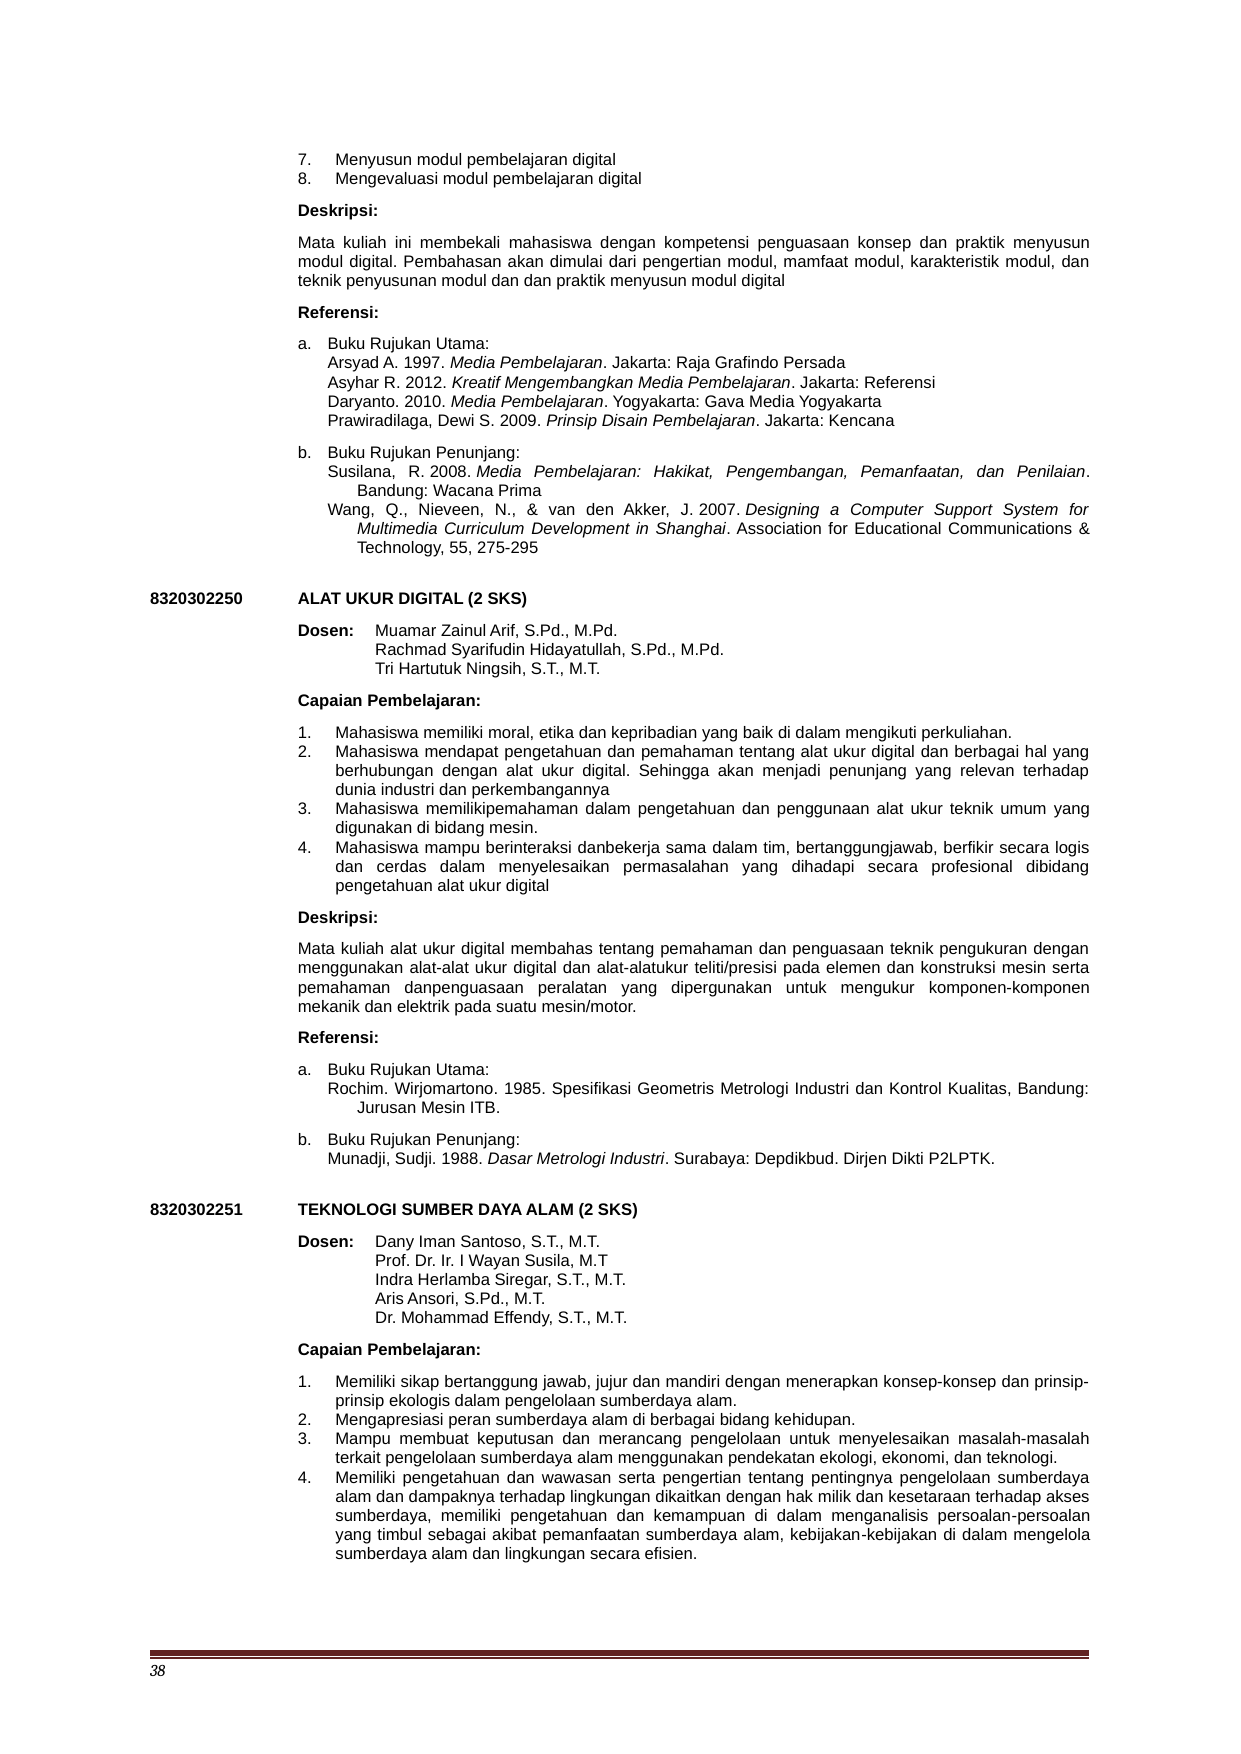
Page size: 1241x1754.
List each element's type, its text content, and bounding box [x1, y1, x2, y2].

text Deskripsi: [298, 201, 1090, 220]
text Mata kuliah ini membekali mahasiswa dengan kompetensi penguasaan konsep dan praktik menyusun modul digital. Pembahasan akan dimulai dari pengertian modul, mamfaat modul, karakteristik modul, dan teknik penyusunan modul dan dan praktik menyusun modul digital [298, 232, 1090, 290]
text Capaian Pembelajaran: [298, 691, 1090, 710]
text Tri Hartutuk Ningsih, S.T., M.T. [300, 659, 1090, 678]
list Daryanto. 2010. Media Pembelajaran. Yogyakarta: Gava Media Yogyakarta [327, 392, 1090, 411]
text Dosen: Muamar Zainul Arif, S.Pd., M.Pd. [298, 621, 1090, 640]
list Arsyad A. 1997. Media Pembelajaran. Jakarta: Raja Grafindo Persada [327, 353, 1090, 372]
list Mampu membuat keputusan dan merancang pengelolaan untuk menyelesaikan masalah-masalah terkait pengelolaan sumberdaya alam menggunakan pendekatan ekologi, ekonomi, dan teknologi. [298, 1429, 1090, 1467]
list Memiliki sikap bertanggung jawab, jujur dan mandiri dengan menerapkan konsep-konsep dan prinsip-prinsip ekologis dalam pengelolaan sumberdaya alam. [298, 1372, 1090, 1410]
list Buku Rujukan Utama: [298, 1060, 1090, 1079]
list Mahasiswa mendapat pengetahuan dan pemahaman tentang alat ukur digital dan berbagai hal yang berhubungan dengan alat ukur digital. Sehingga akan menjadi penunjang yang relevan terhadap dunia industri dan perkembangannya [298, 742, 1090, 799]
list Mengevaluasi modul pembelajaran digital [298, 169, 1090, 188]
list Menyusun modul pembelajaran digital [298, 150, 1090, 169]
list Munadji, Sudji. 1988. Dasar Metrologi Industri. Surabaya: Depdikbud. Dirjen Dikti P2LPTK. [327, 1149, 1090, 1168]
list Mahasiswa memilikipemahaman dalam pengetahuan dan penggunaan alat ukur teknik umum yang digunakan di bidang mesin. [298, 799, 1090, 837]
list Buku Rujukan Utama: [298, 334, 1090, 353]
list Wang, Q., Nieveen, N., & van den Akker, J. 2007. Designing a Computer Support System for Multimedia Curriculum Development in Shanghai. Association for Educational Communications & Technology, 55, 275-295 [327, 500, 1090, 557]
list Prawiradilaga, Dewi S. 2009. Prinsip Disain Pembelajaran. Jakarta: Kencana [327, 411, 1090, 430]
text Referensi: [298, 302, 1090, 322]
list Memiliki pengetahuan dan wawasan serta pengertian tentang pentingnya pengelolaan sumberdaya alam dan dampaknya terhadap lingkungan dikaitkan dengan hak milik dan kesetaraan terhadap akses sumberdaya, memiliki pengetahuan dan kemampuan di dalam menganalisis persoalan-persoalan yang timbul sebagai akibat pemanfaatan sumberdaya alam, kebijakan-kebijakan di dalam mengelola sumberdaya alam dan lingkungan secara efisien. [298, 1467, 1090, 1563]
text Buku Rujukan Penunjang: [298, 442, 1090, 462]
text Dr. Mohammad Effendy, S.T., M.T. [300, 1308, 1090, 1327]
list Rochim. Wirjomartono. 1985. Spesifikasi Geometris Metrologi Industri dan Kontrol Kualitas, Bandung: Jurusan Mesin ITB. [327, 1079, 1090, 1117]
text Prof. Dr. Ir. I Wayan Susila, M.T [300, 1251, 1090, 1270]
text 8320302251 TEKNOLOGI SUMBER DAYA ALAM (2 SKS) [150, 1200, 1090, 1219]
list Mengapresiasi peran sumberdaya alam di berbagai bidang kehidupan. [298, 1410, 1090, 1429]
list Asyhar R. 2012. Kreatif Mengembangkan Media Pembelajaran. Jakarta: Referensi [327, 372, 1090, 392]
text Mata kuliah alat ukur digital membahas tentang pemahaman dan penguasaan teknik pengukuran dengan menggunakan alat-alat ukur digital dan alat-alatukur teliti/presisi pada elemen dan konstruksi mesin serta pemahaman danpenguasaan peralatan yang dipergunakan untuk mengukur komponen-komponen mekanik dan elektrik pada suatu mesin/motor. [298, 939, 1090, 1016]
text Indra Herlamba Siregar, S.T., M.T. [300, 1270, 1090, 1289]
list Mahasiswa mampu berinteraksi danbekerja sama dalam tim, bertanggungjawab, berfikir secara logis dan cerdas dalam menyelesaikan permasalahan yang dihadapi secara profesional dibidang pengetahuan alat ukur digital [298, 837, 1090, 895]
text Aris Ansori, S.Pd., M.T. [300, 1289, 1090, 1308]
text Deskripsi: [298, 907, 1090, 927]
text Rachmad Syarifudin Hidayatullah, S.Pd., M.Pd. [300, 640, 1090, 659]
list Susilana, R. 2008. Media Pembelajaran: Hakikat, Pengembangan, Pemanfaatan, dan Penilaian. Bandung: Wacana Prima [327, 462, 1090, 500]
text Referensi: [298, 1028, 1090, 1047]
text Capaian Pembelajaran: [298, 1340, 1090, 1359]
list Mahasiswa memiliki moral, etika dan kepribadian yang baik di dalam mengikuti perkuliahan. [298, 722, 1090, 742]
text Buku Rujukan Penunjang: [298, 1130, 1090, 1149]
text Dosen: Dany Iman Santoso, S.T., M.T. [298, 1232, 1090, 1251]
text 8320302250 ALAT UKUR DIGITAL (2 SKS) [150, 589, 1090, 608]
